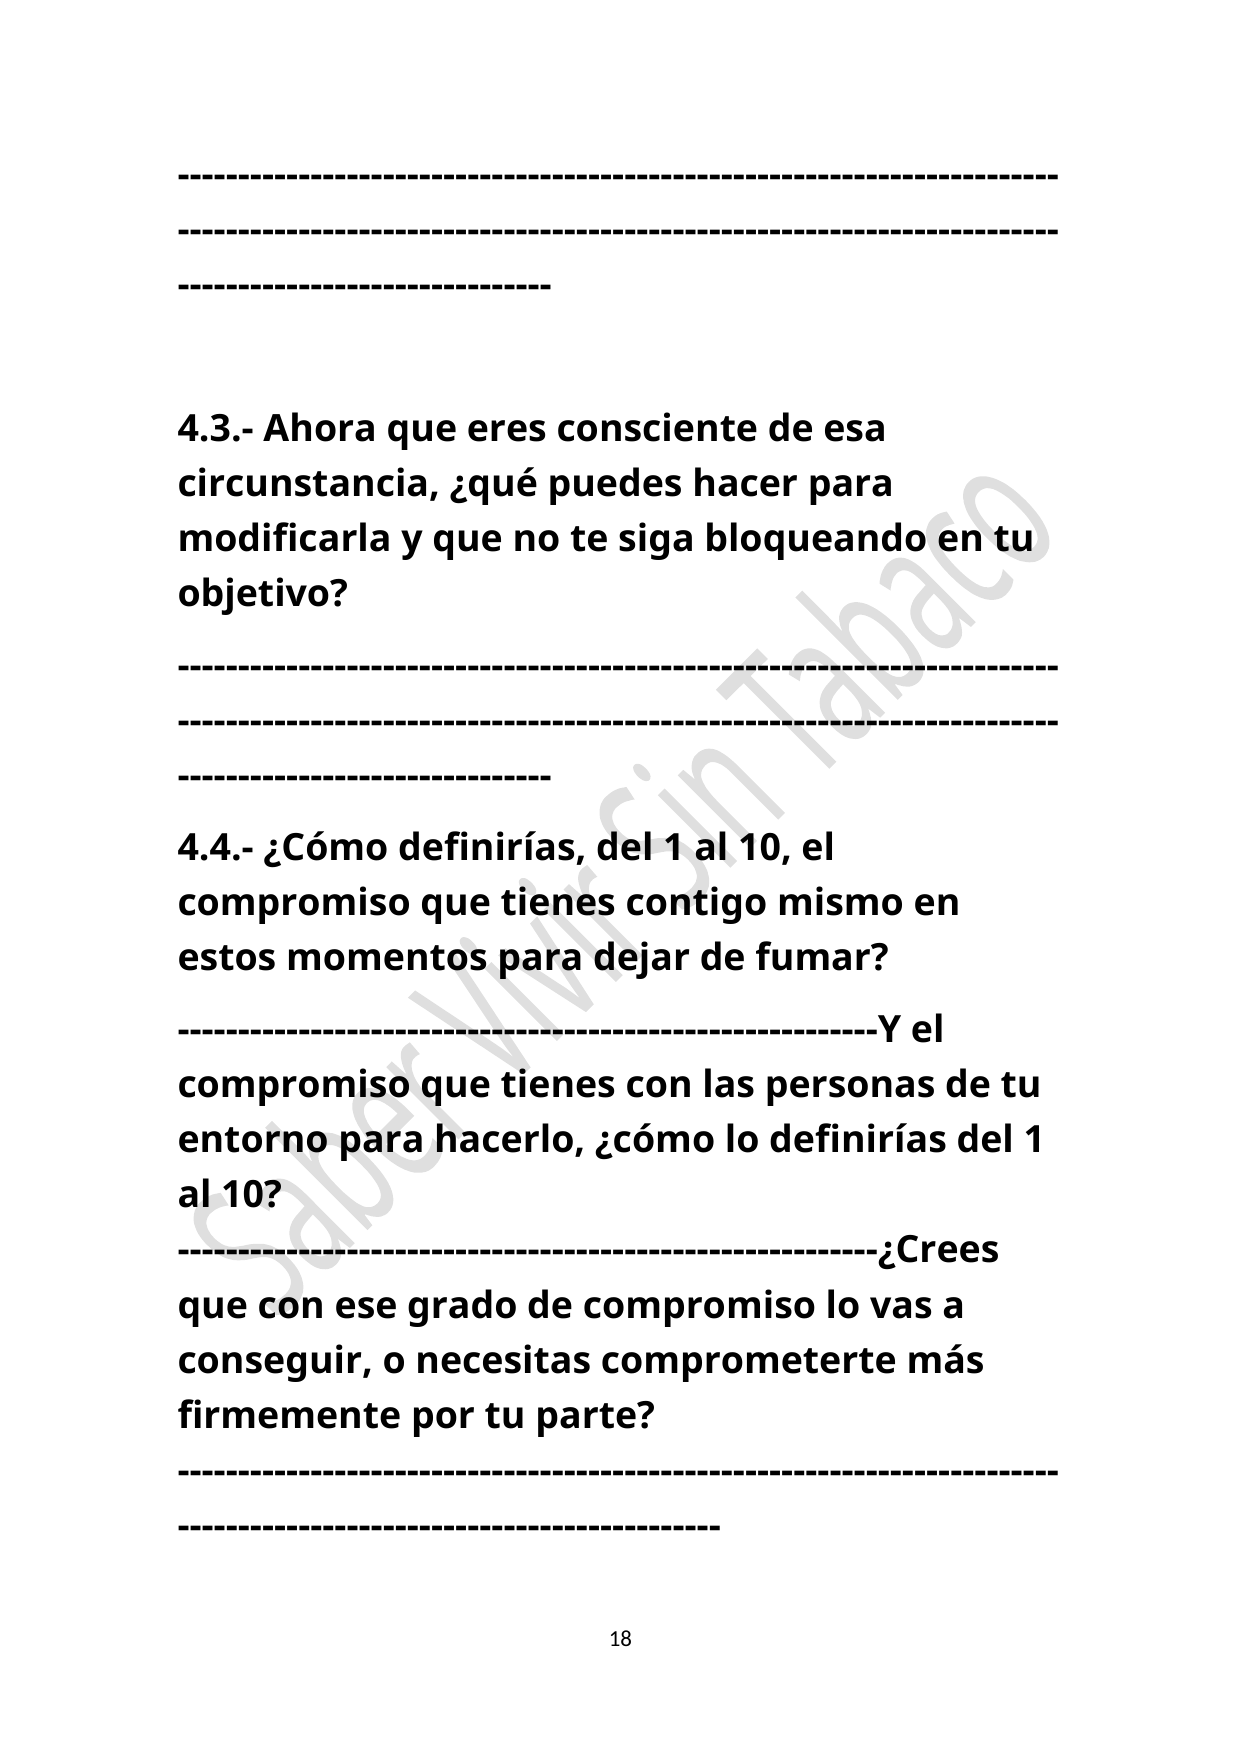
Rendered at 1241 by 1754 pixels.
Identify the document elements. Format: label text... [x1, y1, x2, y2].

text ----------------------------------------------------------Y el compromiso que tienes con las personas de tu entorno para hacerlo, ¿cómo lo definirías del 1 al 10? ----------------------------------------------------------¿Crees que con ese grado de compromiso lo vas a conseguir, o necesitas comprometerte más firmemente por tu parte? ---------------------------------------------------------------------------------------------------------------------- [177, 1002, 1063, 1549]
text 4.3.- Ahora que eres consciente de esa circunstancia, ¿qué puedes hacer para modificarla y que no te siga bloqueando en tu objetivo? [177, 401, 1063, 618]
text --------------------------------------------------------------------------------------------------------------------------------------------------------------------------------- [177, 638, 1063, 800]
text 4.4.- ¿Cómo definirías, del 1 al 10, el compromiso que tienes contigo mismo en estos momentos para dejar de fumar? [177, 820, 1063, 982]
text --------------------------------------------------------------------------------------------------------------------------------------------------------------------------------- [177, 148, 1063, 309]
